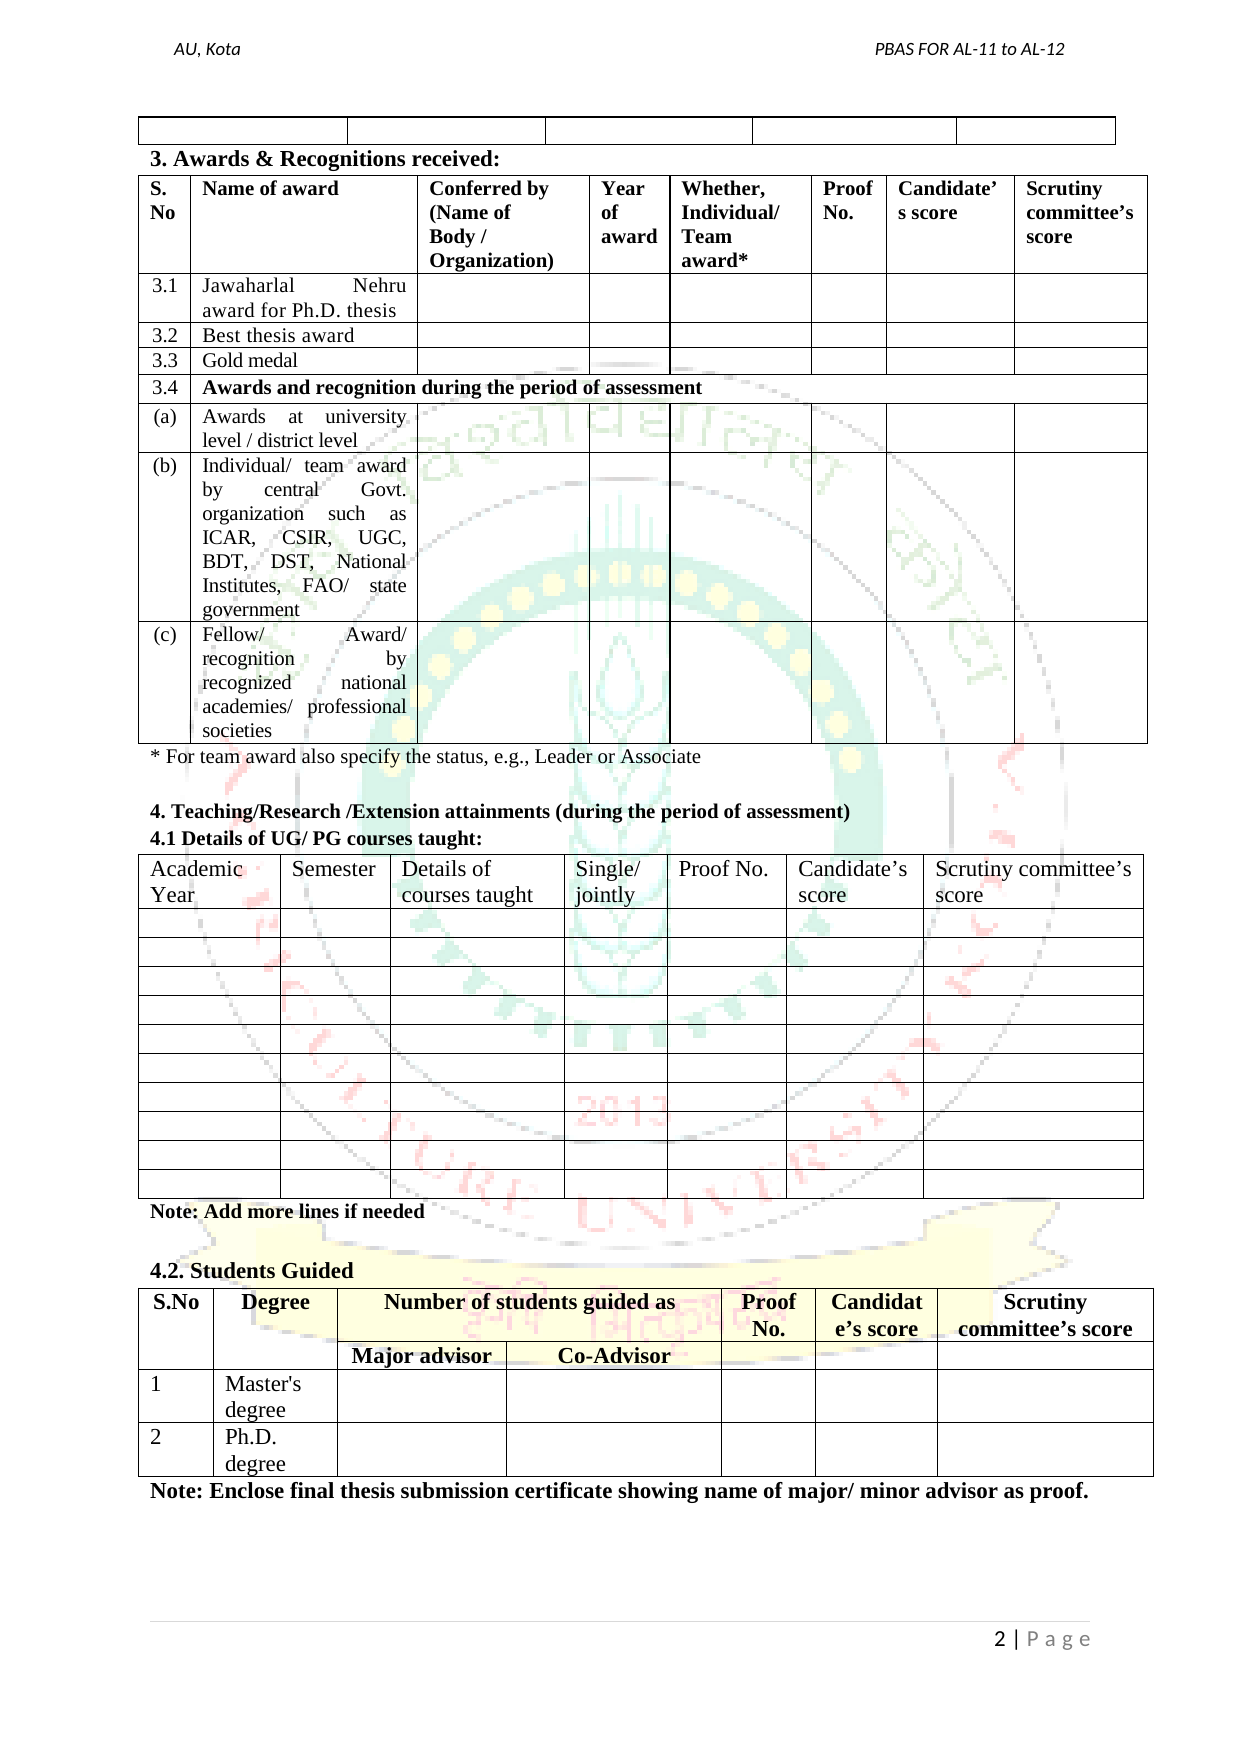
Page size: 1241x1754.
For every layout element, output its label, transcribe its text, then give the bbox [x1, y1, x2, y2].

table_cell [391, 967, 564, 995]
table_cell [139, 1112, 280, 1140]
table_cell [565, 1141, 667, 1169]
table_cell [812, 348, 886, 373]
table_cell [281, 909, 390, 937]
table_cell [139, 1141, 280, 1169]
table_cell [924, 967, 1143, 995]
table_cell [590, 274, 669, 322]
table_cell [887, 323, 1014, 347]
table_cell [924, 996, 1143, 1024]
table_cell [281, 1083, 390, 1111]
table_cell [924, 1141, 1143, 1169]
table_header Proof No. [668, 855, 786, 908]
table_cell Best thesis award [191, 323, 417, 347]
table_cell [812, 404, 886, 452]
table_cell [668, 1054, 786, 1082]
table_header Scrutiny committee’s score [1015, 176, 1147, 272]
table_cell [812, 274, 886, 322]
table_cell [565, 1054, 667, 1082]
table_cell [590, 323, 669, 347]
table_cell [668, 1170, 786, 1198]
table_cell [281, 967, 390, 995]
table_cell [139, 1083, 280, 1111]
table_cell [565, 1083, 667, 1111]
table_cell [924, 1054, 1143, 1082]
table_cell [668, 1112, 786, 1140]
table_header Name of award [191, 176, 417, 272]
table_cell [391, 909, 564, 937]
table_header Candidate’s score [816, 1289, 937, 1341]
table_cell [418, 323, 589, 347]
table_cell [391, 938, 564, 966]
table_cell [139, 938, 280, 966]
table_cell [418, 622, 589, 742]
table_cell [418, 453, 589, 621]
table_header Proof No. [722, 1289, 815, 1341]
table_cell 2 [139, 1423, 213, 1476]
table_cell [722, 1370, 815, 1422]
table_cell [668, 1025, 786, 1053]
table_cell [787, 996, 923, 1024]
table_cell [565, 909, 667, 937]
text Note: Enclose final thesis submission certificate showing name of major/ minor advisor as proof. [150, 1477, 1090, 1503]
table_cell [787, 938, 923, 966]
table_cell [812, 453, 886, 621]
table_cell 3.3 [139, 348, 190, 373]
table_cell [924, 938, 1143, 966]
table_cell [787, 1170, 923, 1198]
table_header Scrutiny committee’s score [924, 855, 1143, 908]
table_cell [565, 996, 667, 1024]
table_cell [391, 1054, 564, 1082]
text Note: Add more lines if needed [150, 1199, 1128, 1223]
table_cell [1015, 348, 1147, 373]
table_cell Major advisor [338, 1342, 506, 1368]
table_cell [590, 453, 669, 621]
table_header Scrutiny committee’s score [938, 1289, 1153, 1341]
table_cell [924, 1170, 1143, 1198]
table_header Whether, Individual/ Team award* [671, 176, 811, 272]
table_cell [787, 1141, 923, 1169]
table_cell Ph.D. degree [214, 1423, 337, 1476]
table_header Proof No. [812, 176, 886, 272]
table_cell [565, 938, 667, 966]
table_cell [887, 404, 1014, 452]
table_cell [787, 1112, 923, 1140]
table_cell Individual/ team award by central Govt. organization such as ICAR, CSIR, UGC, BDT, DST, National Institutes, FAO/ state government [191, 453, 417, 621]
table_header S.No [139, 1289, 213, 1368]
table_cell 3.4 [139, 375, 190, 402]
table_cell [668, 1141, 786, 1169]
table_cell [418, 404, 589, 452]
table_cell Gold medal [191, 348, 417, 373]
table_cell [924, 1025, 1143, 1053]
table_header Year of award [590, 176, 669, 272]
table_cell [281, 1141, 390, 1169]
table_header Candidate’s score [887, 176, 1014, 272]
table_cell [565, 1025, 667, 1053]
table_cell [139, 1054, 280, 1082]
table_cell [565, 1170, 667, 1198]
text * For team award also specify the status, e.g., Leader or Associate [150, 744, 1090, 768]
table_header Candidate’s score [787, 855, 923, 908]
table_cell [546, 118, 752, 144]
table_cell [668, 1083, 786, 1111]
table_cell Awards and recognition during the period of assessment [191, 375, 1147, 402]
table_header Semester [281, 855, 390, 908]
table_header Conferred by (Name of Body / Organization) [418, 176, 589, 272]
table_cell [281, 996, 390, 1024]
table_header Academic Year [139, 855, 280, 908]
table_cell [887, 453, 1014, 621]
table_cell [887, 274, 1014, 322]
table_cell [565, 967, 667, 995]
table_cell [787, 1025, 923, 1053]
table_cell [1015, 404, 1147, 452]
table_cell [722, 1342, 815, 1368]
table_cell [418, 348, 589, 373]
table_cell [668, 967, 786, 995]
table_cell [924, 1112, 1143, 1140]
table_cell [816, 1370, 937, 1422]
table_cell [391, 996, 564, 1024]
table_cell (b) [139, 453, 190, 621]
table_cell Co-Advisor [507, 1342, 721, 1368]
table_cell [787, 1083, 923, 1111]
table_cell [139, 996, 280, 1024]
table_cell [938, 1423, 1153, 1476]
table_header Degree [214, 1289, 337, 1368]
table_cell [565, 1112, 667, 1140]
table_cell [348, 118, 545, 144]
table_cell [816, 1423, 937, 1476]
text 4.1 Details of UG/ PG courses taught: [150, 826, 1128, 850]
table_cell [887, 622, 1014, 742]
table_cell [281, 938, 390, 966]
table_cell [139, 1170, 280, 1198]
table_cell [338, 1370, 506, 1422]
table_cell [338, 1423, 506, 1476]
table_cell [139, 967, 280, 995]
table_cell [139, 909, 280, 937]
table_cell (a) [139, 404, 190, 452]
table_cell [391, 1170, 564, 1198]
table_cell 3.2 [139, 323, 190, 347]
table_header S. No [139, 176, 190, 272]
table_cell [391, 1083, 564, 1111]
table_cell Fellow/ Award/ recognition by recognized national academies/ professional societies [191, 622, 417, 742]
table_cell [938, 1370, 1153, 1422]
table_cell [281, 1025, 390, 1053]
text 4.2. Students Guided [150, 1257, 1090, 1283]
table_cell [1015, 274, 1147, 322]
table_cell [281, 1170, 390, 1198]
table_cell [1015, 453, 1147, 621]
table_cell [924, 1083, 1143, 1111]
table_cell [722, 1423, 815, 1476]
table_cell [281, 1112, 390, 1140]
table_cell [1015, 622, 1147, 742]
table_header Details of courses taught [391, 855, 564, 908]
table_cell [139, 118, 347, 144]
table_cell [668, 996, 786, 1024]
table_cell [812, 323, 886, 347]
table_cell 3.1 [139, 274, 190, 322]
table_cell [507, 1423, 721, 1476]
table_cell [668, 938, 786, 966]
table_cell 1 [139, 1370, 213, 1422]
table_cell [812, 622, 886, 742]
text 3. Awards & Recognitions received: [150, 145, 1090, 171]
table_cell [671, 453, 811, 621]
table_cell [671, 622, 811, 742]
table_cell [887, 348, 1014, 373]
table_cell [957, 118, 1115, 144]
table_cell [1015, 323, 1147, 347]
table_cell [671, 348, 811, 373]
table_cell [281, 1054, 390, 1082]
table_cell Master's degree [214, 1370, 337, 1422]
table_header Single/ jointly [565, 855, 667, 908]
table_cell [590, 404, 669, 452]
table_cell [924, 909, 1143, 937]
table_cell [418, 274, 589, 322]
table_cell [590, 622, 669, 742]
table_cell [787, 1054, 923, 1082]
table_header Number of students guided as [338, 1289, 721, 1341]
table_cell [671, 404, 811, 452]
table_cell [753, 118, 956, 144]
table_cell [590, 348, 669, 373]
table_cell (c) [139, 622, 190, 742]
table_cell [391, 1141, 564, 1169]
table_cell [139, 1025, 280, 1053]
table_cell [787, 967, 923, 995]
table_cell Awards at university level / district level [191, 404, 417, 452]
table_cell [816, 1342, 937, 1368]
table_cell [671, 323, 811, 347]
text 4. Teaching/Research /Extension attainments (during the period of assessment) [150, 799, 1128, 823]
table_cell [668, 909, 786, 937]
table_cell [787, 909, 923, 937]
table_cell Jawaharlal Nehru award for Ph.D. thesis [191, 274, 417, 322]
table_cell [391, 1025, 564, 1053]
table_cell [507, 1370, 721, 1422]
table_cell [671, 274, 811, 322]
table_cell [938, 1342, 1153, 1368]
table_cell [391, 1112, 564, 1140]
